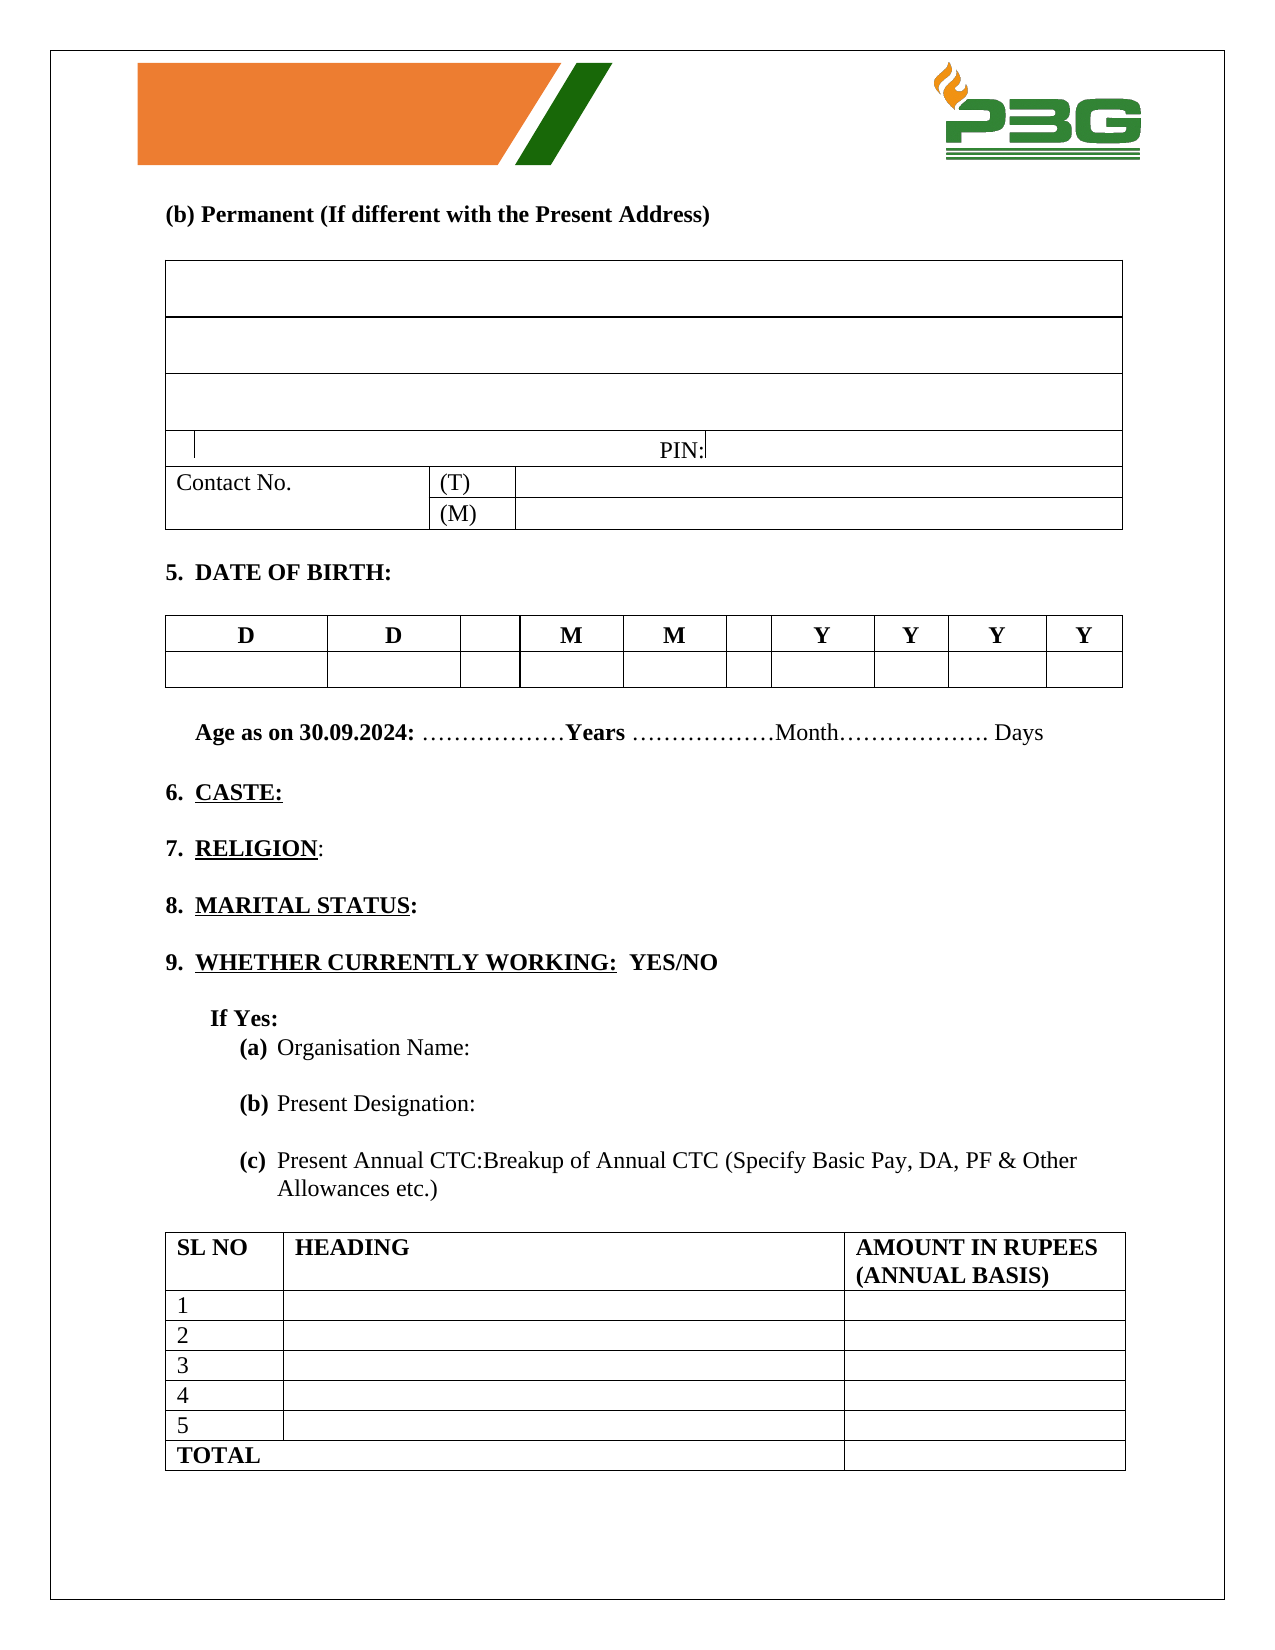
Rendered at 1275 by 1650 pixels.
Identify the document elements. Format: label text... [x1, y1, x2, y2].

table_header [461, 616, 519, 651]
table_cell [875, 652, 948, 687]
table_header Y [772, 616, 874, 651]
table_header D [328, 616, 460, 651]
table_cell TOTAL [166, 1441, 844, 1470]
table_cell [284, 1291, 844, 1320]
table_header AMOUNT IN RUPEES (ANNUAL BASIS) [845, 1233, 1125, 1290]
table_cell [845, 1291, 1125, 1320]
list CASTE: [165, 778, 1150, 805]
list RELIGION: [165, 834, 1150, 862]
table_header Y [875, 616, 948, 651]
list Present Designation: [239, 1089, 1150, 1117]
table_cell [166, 318, 1122, 373]
picture [926, 53, 1148, 170]
list Present Annual CTC:Breakup of Annual CTC (Specify Basic Pay, DA, PF & Other Allowances etc.) [239, 1146, 1150, 1202]
table_cell [166, 374, 1122, 430]
list If Yes: [210, 1004, 1150, 1032]
list MARITAL STATUS: [165, 891, 1150, 919]
table_header [727, 616, 771, 651]
table_header Y [1047, 616, 1122, 651]
table_header HEADING [284, 1233, 844, 1290]
list WHETHER CURRENTLY WORKING: YES/NO [165, 948, 1150, 975]
list DATE OF BIRTH: [165, 558, 1150, 586]
table_header Y [949, 616, 1046, 651]
table_header M [624, 616, 726, 651]
table_header SL NO [166, 1233, 283, 1290]
table_cell (M) [430, 498, 515, 529]
text Age as on 30.09.2024: ………………Years ………………Month………………. Days [195, 718, 1125, 746]
list Organisation Name: [239, 1033, 1150, 1060]
table_cell [845, 1351, 1125, 1380]
table_cell [845, 1321, 1125, 1350]
table_header M [521, 616, 623, 651]
table_cell [624, 652, 726, 687]
table_cell [845, 1441, 1125, 1470]
table_cell 5 [166, 1411, 283, 1440]
table_cell [516, 498, 1122, 529]
table_cell [284, 1381, 844, 1410]
table_cell 3 [166, 1351, 283, 1380]
table_cell [284, 1411, 844, 1440]
table_cell [727, 652, 771, 687]
table_cell [328, 652, 460, 687]
table_cell 4 [166, 1381, 283, 1410]
table_cell [284, 1321, 844, 1350]
table_cell Contact No. [166, 467, 429, 529]
table_cell (T) [430, 467, 515, 497]
table_cell [516, 467, 1122, 497]
table_cell [166, 652, 327, 687]
table_cell [772, 652, 874, 687]
table_cell [284, 1351, 844, 1380]
table_cell [461, 652, 519, 687]
table_header [166, 261, 1122, 316]
table_cell [949, 652, 1046, 687]
table_cell 1 [166, 1291, 283, 1320]
table_cell PIN: [166, 431, 1122, 466]
table_cell [521, 652, 623, 687]
table_cell 2 [166, 1321, 283, 1350]
list Permanent (If different with the Present Address) [165, 200, 1150, 228]
table_header D [166, 616, 327, 651]
table_cell [845, 1381, 1125, 1410]
table_cell [1047, 652, 1122, 687]
table_cell [845, 1411, 1125, 1440]
